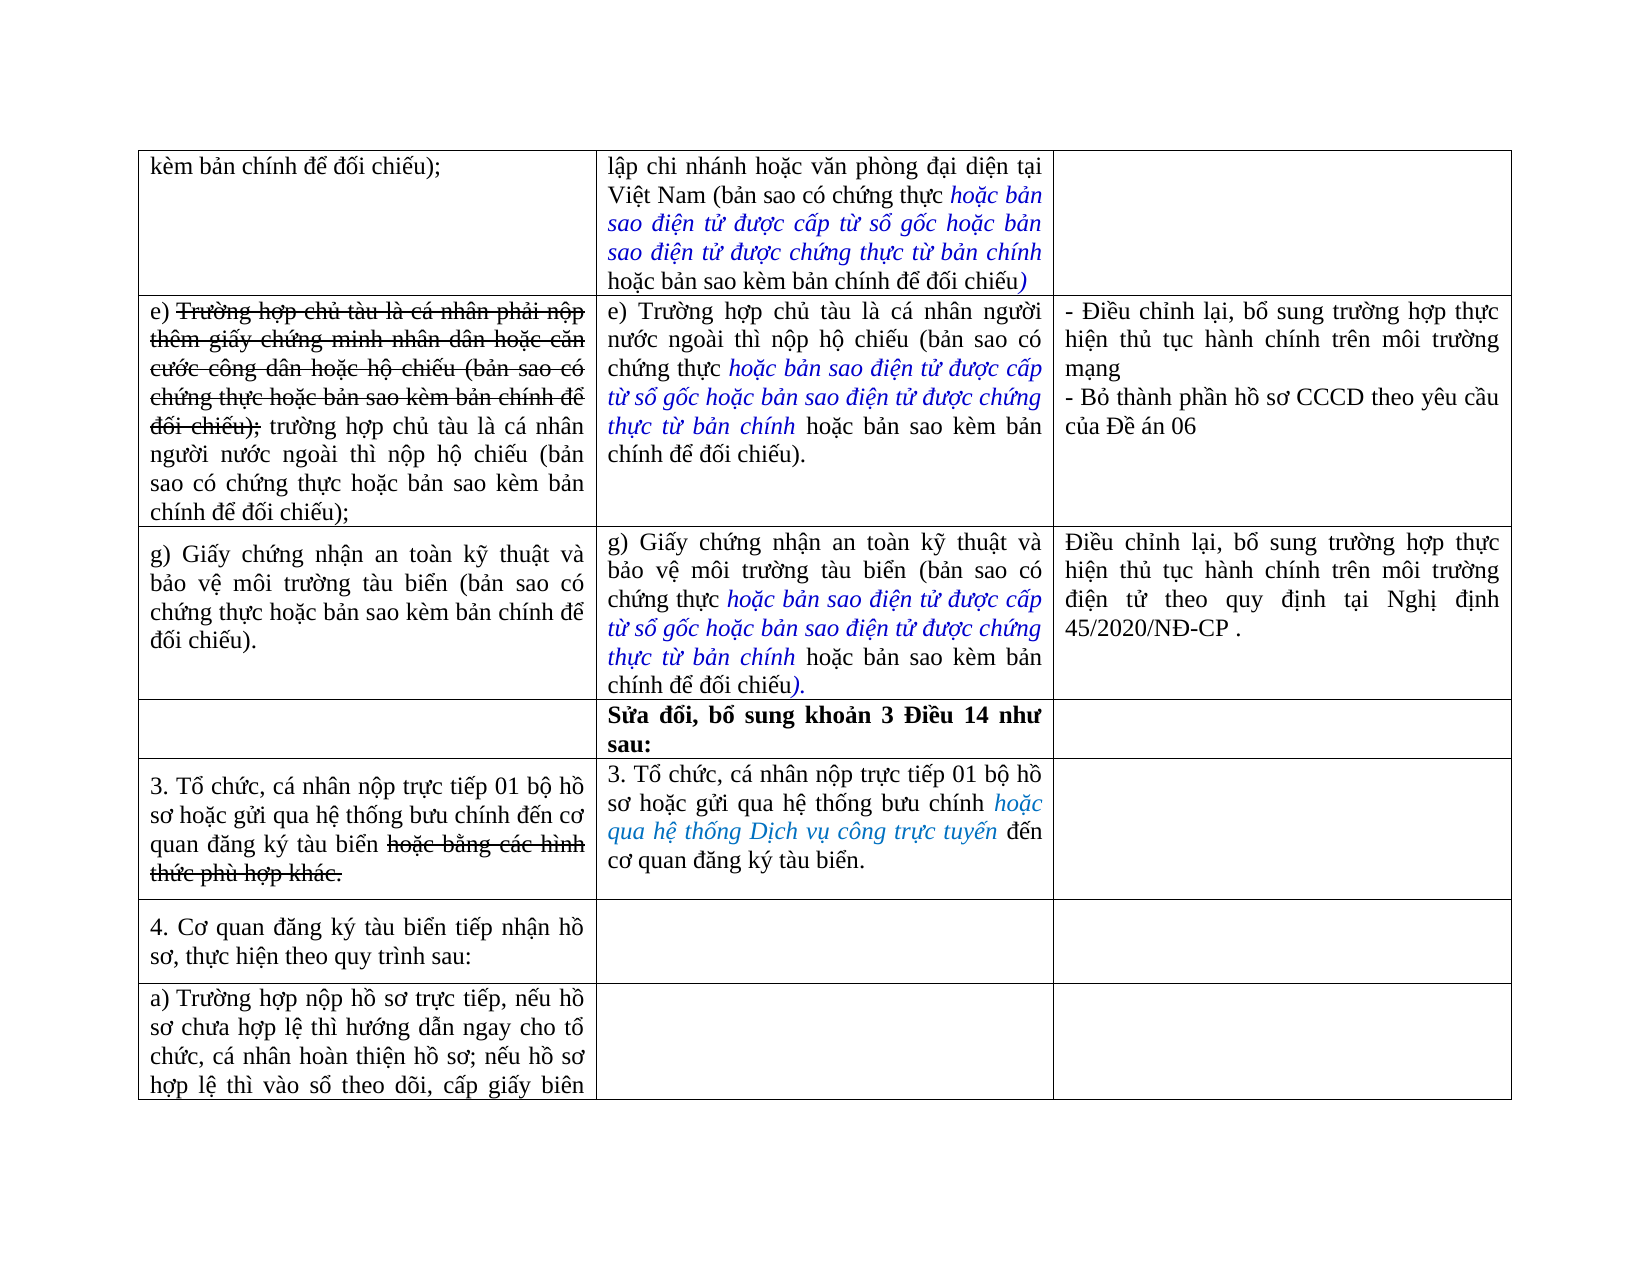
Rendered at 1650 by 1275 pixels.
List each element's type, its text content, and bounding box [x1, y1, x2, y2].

table_cell 3. Tổ chức, cá nhân nộp trực tiếp 01 bộ hồ sơ hoặc gửi qua hệ thống bưu chính hoặc qua hệ thống Dịch vụ công trực tuyến đến cơ quan đăng ký tàu biển. [597, 759, 1053, 899]
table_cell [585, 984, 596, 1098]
table_cell Sửa đổi, bổ sung khoản 3 Điều 14 như sau: [597, 700, 1053, 758]
table_cell e) Trường hợp chủ tàu là cá nhân người nước ngoài thì nộp hộ chiếu (bản sao có chứng thực hoặc bản sao điện tử được cấp từ sổ gốc hoặc bản sao điện tử được chứng thực từ bản chính hoặc bản sao kèm bản chính để đối chiếu). [597, 296, 1053, 526]
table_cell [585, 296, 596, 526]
table_cell [1054, 700, 1511, 758]
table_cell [1054, 151, 1511, 295]
table_cell 3. Tổ chức, cá nhân nộp trực tiếp 01 bộ hồ sơ hoặc gửi qua hệ thống bưu chính đến cơ quan đăng ký tàu biển hoặc bằng các hình thức phù hợp khác. [139, 759, 596, 899]
table_cell [1054, 759, 1511, 899]
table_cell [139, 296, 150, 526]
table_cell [597, 151, 1053, 295]
table_cell [1054, 900, 1511, 982]
table_cell [597, 984, 1053, 1098]
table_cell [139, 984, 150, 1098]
table_cell 4. Cơ quan đăng ký tàu biển tiếp nhận hồ sơ, thực hiện theo quy trình sau: [139, 900, 596, 982]
table_cell g) Giấy chứng nhận an toàn kỹ thuật và bảo vệ môi trường tàu biển (bản sao có chứng thực hoặc bản sao điện tử được cấp từ sổ gốc hoặc bản sao điện tử được chứng thực từ bản chính hoặc bản sao kèm bản chính để đối chiếu). [597, 527, 1053, 699]
table_cell - Điều chỉnh lại, bổ sung trường hợp thực hiện thủ tục hành chính trên môi trường mạng - Bỏ thành phần hồ sơ CCCD theo yêu cầu của Đề án 06 [1054, 296, 1511, 526]
table_cell [139, 700, 596, 758]
table_cell [597, 900, 1053, 982]
table_cell [1054, 984, 1511, 1098]
table_cell g) Giấy chứng nhận an toàn kỹ thuật và bảo vệ môi trường tàu biển (bản sao có chứng thực hoặc bản sao kèm bản chính để đối chiếu). [139, 527, 596, 699]
table_cell Điều chỉnh lại, bổ sung trường hợp thực hiện thủ tục hành chính trên môi trường điện tử theo quy định tại Nghị định 45/2020/NĐ-CP . [1054, 527, 1511, 699]
